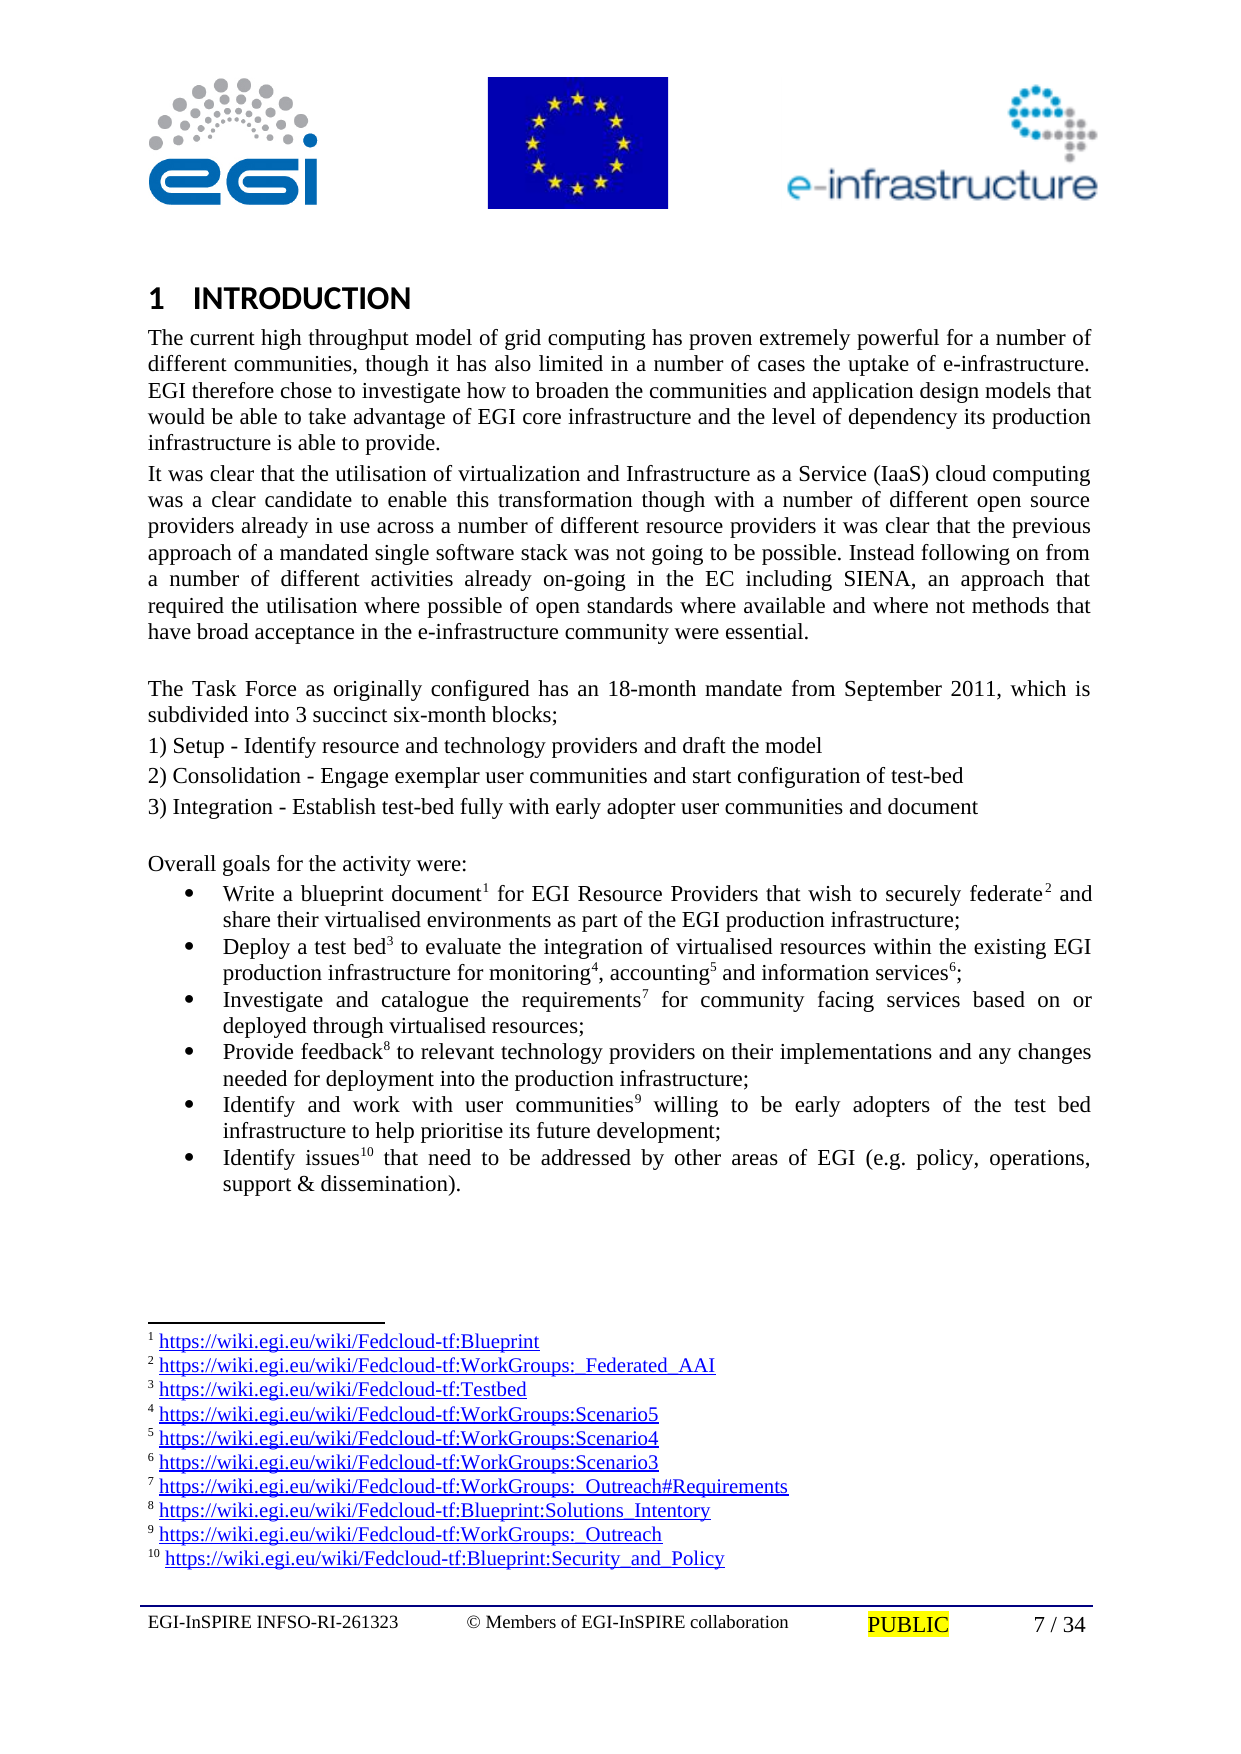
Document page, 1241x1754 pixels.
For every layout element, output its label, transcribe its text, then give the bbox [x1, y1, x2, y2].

text 1) Setup - Identify resource and technology providers and draft the model [148, 732, 1092, 758]
text The Task Force as originally configured has an 18-month mandate from September 2011, which is subdivided into 3 succinct six-month blocks; [148, 648, 1092, 728]
list Identify and work with user communities willing to be early adopters of the test bed infrastructure to help prioritise its future development; [185, 1091, 1092, 1144]
list Write a blueprint document for EGI Resource Providers that wish to securely federate and share their virtualised environments as part of the EGI production infrastructure; [185, 880, 1092, 933]
picture [487, 77, 669, 209]
text Overall goals for the activity were: [148, 823, 1092, 876]
text It was clear that the utilisation of virtualization and Infrastructure as a Service (IaaS) cloud computing was a clear candidate to enable this transformation though with a number of different open source providers already in use across a number of different resource providers it was clear that the previous approach of a mandated single software stack was not going to be possible. Instead following on from a number of different activities already on-going in the EC including SIENA, an approach that required the utilisation where possible of open standards where available and where not methods that have broad acceptance in the e-infrastructure community were essential. [148, 460, 1092, 644]
subtitle Introduction [148, 277, 1092, 318]
list Provide feedback to relevant technology providers on their implementations and any changes needed for deployment into the production infrastructure; [185, 1038, 1092, 1091]
picture [780, 77, 1106, 209]
text 2) Consolidation - Engage exemplar user communities and start configuration of test-bed [148, 762, 1092, 789]
text The current high throughput model of grid computing has proven extremely powerful for a number of different communities, though it has also limited in a number of cases the uptake of e-infrastructure. EGI therefore chose to investigate how to broaden the communities and application design models that would be able to take advantage of EGI core infrastructure and the level of dependency its production infrastructure is able to provide. [148, 324, 1092, 456]
list Identify issues that need to be addressed by other areas of EGI (e.g. policy, operations, support & dissemination). [185, 1144, 1092, 1196]
list Deploy a test bed to evaluate the integration of virtualised resources within the existing EGI production infrastructure for monitoring, accounting and information services; [185, 933, 1092, 986]
list Investigate and catalogue the requirements for community facing services based on or deployed through virtualised resources; [185, 986, 1092, 1038]
picture [147, 77, 319, 207]
text 3) Integration - Establish test-bed fully with early adopter user communities and document [148, 793, 1092, 819]
